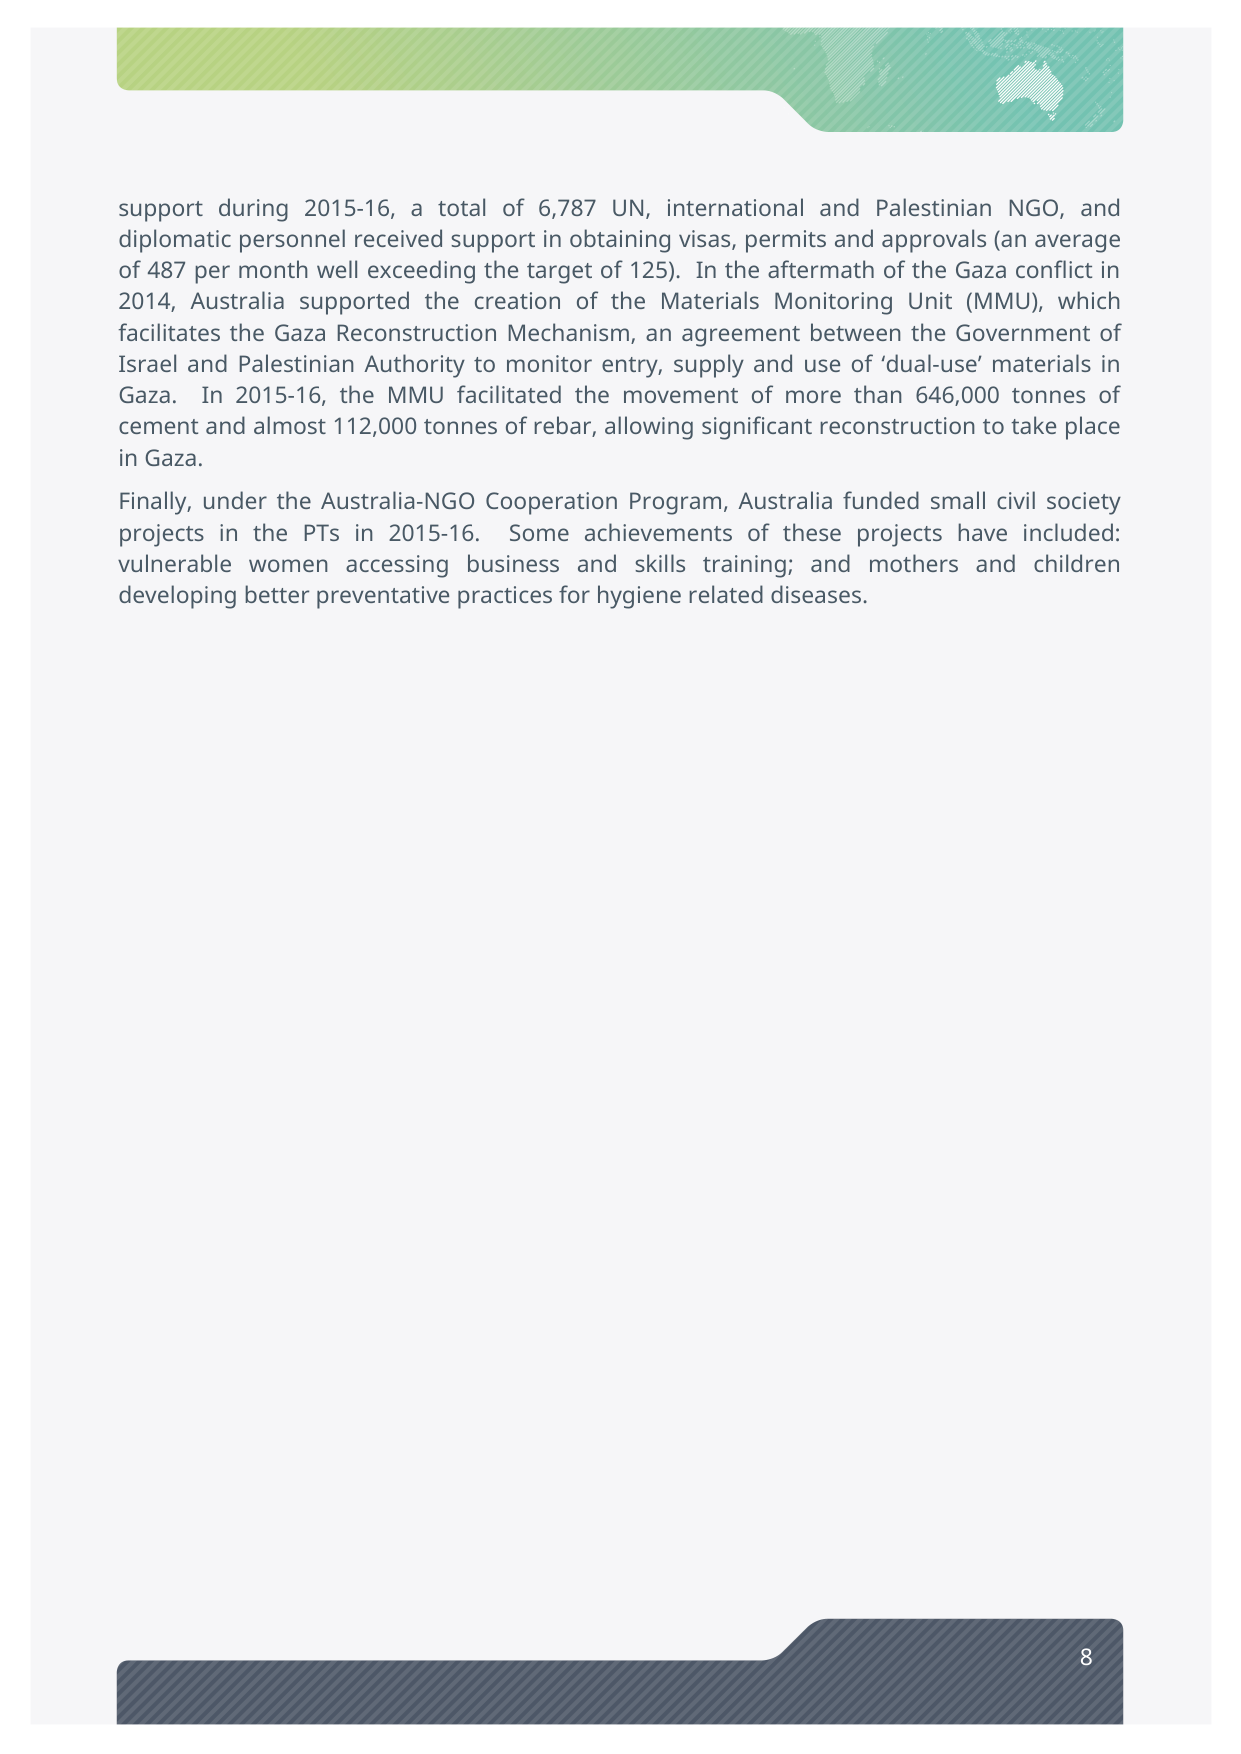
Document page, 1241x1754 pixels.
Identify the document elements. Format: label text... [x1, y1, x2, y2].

text Finally, under the Australia-NGO Cooperation Program, Australia funded small civil society projects in the PTs in 2015-16. Some achievements of these projects have included: vulnerable women accessing business and skills training; and mothers and children developing better preventative practices for hygiene related diseases. [118, 485, 1122, 610]
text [118, 191, 1122, 473]
picture [1, 0, 1239, 1754]
